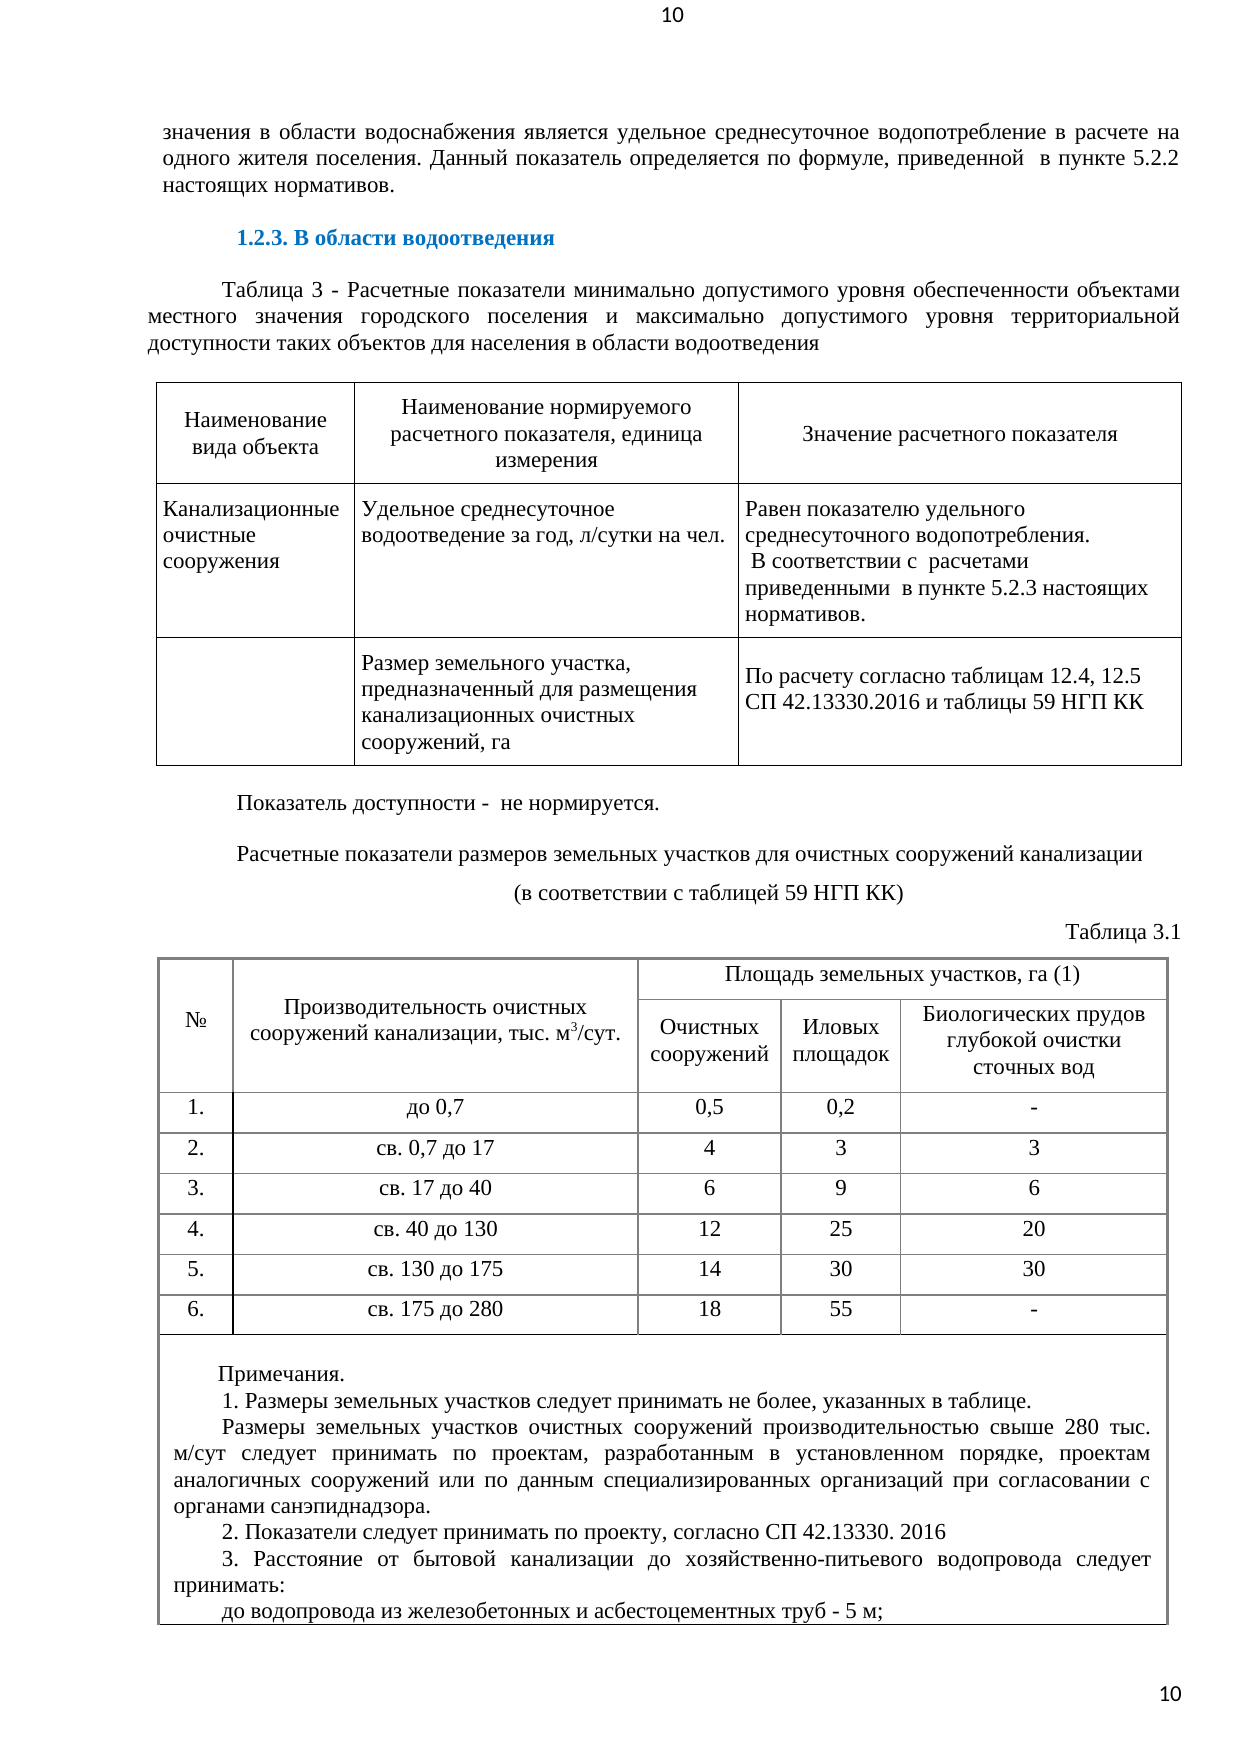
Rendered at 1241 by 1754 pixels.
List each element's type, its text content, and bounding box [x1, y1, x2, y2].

table_cell Иловых площадок [782, 1000, 900, 1092]
table_cell Размер земельного участка, предназначенный для размещения канализационных очистных сооружений, га [355, 638, 738, 765]
text Расчетные показатели размеров земельных участков для очистных сооружений канализации [162, 840, 1181, 866]
table_cell Удельное среднесуточное водоотведение за год, л/сутки на чел. [355, 484, 738, 637]
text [162, 118, 1181, 197]
table_cell 25 [782, 1215, 900, 1253]
table_header Производительность очистных сооружений канализации, тыс. м3/сут. [234, 960, 637, 1092]
table_cell 18 [639, 1296, 780, 1334]
table_cell до 0,7 [234, 1093, 637, 1132]
table_cell 5. [160, 1255, 232, 1294]
table_cell 55 [782, 1296, 900, 1334]
table_cell [157, 638, 354, 765]
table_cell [160, 1335, 1166, 1624]
table_cell 6 [901, 1174, 1166, 1213]
table_header Наименование вида объекта [157, 383, 354, 483]
table_cell 1. [160, 1093, 232, 1132]
table_cell 14 [639, 1255, 780, 1294]
table_cell - [901, 1296, 1166, 1334]
text (в соответствии с таблицей 59 НГП КК) [162, 879, 1181, 905]
table_cell св. 17 до 40 [234, 1174, 637, 1213]
table_cell св. 130 до 175 [234, 1255, 637, 1294]
table_cell св. 0,7 до 17 [234, 1134, 637, 1173]
table_cell св. 175 до 280 [234, 1296, 637, 1334]
table_header Значение расчетного показателя [739, 383, 1181, 483]
table_cell Канализационные очистные сооружения [157, 484, 354, 637]
table_header № [160, 960, 232, 1092]
table_cell 4 [639, 1134, 780, 1173]
table_header Площадь земельных участков, га (1) [639, 960, 1166, 999]
text 1.2.3. В области водоотведения [162, 223, 1181, 250]
table_cell Очистных сооружений [639, 1000, 780, 1092]
table_cell - [901, 1093, 1166, 1132]
table_cell 3 [782, 1134, 900, 1173]
table_cell 2. [160, 1134, 232, 1173]
table_header Наименование нормируемого расчетного показателя, единица измерения [355, 383, 738, 483]
table_cell 6. [160, 1296, 232, 1334]
table_cell 0,2 [782, 1093, 900, 1132]
table_cell 3. [160, 1174, 232, 1213]
table_cell 9 [782, 1174, 900, 1213]
text Показатель доступности - не нормируется. [162, 789, 1181, 815]
table_cell 6 [639, 1174, 780, 1213]
table_cell 12 [639, 1215, 780, 1253]
table_cell 20 [901, 1215, 1166, 1253]
text Таблица 3 - Расчетные показатели минимально допустимого уровня обеспеченности объектами местного значения городского поселения и максимально допустимого уровня территориальной доступности таких объектов для населения в области водоотведения [148, 276, 1181, 355]
table_cell св. 40 до 130 [234, 1215, 637, 1253]
text Таблица 3.1 [162, 918, 1181, 944]
table_cell 30 [782, 1255, 900, 1294]
table_cell Равен показателю удельного среднесуточного водопотребления. В соответствии с расчетами приведенными в пункте 5.2.3 настоящих нормативов. [739, 484, 1181, 637]
table_cell Биологических прудов глубокой очистки сточных вод [901, 1000, 1166, 1092]
table_cell По расчету согласно таблицам 12.4, 12.5 СП 42.13330.2016 и таблицы 59 НГП КК [739, 638, 1181, 765]
table_cell 4. [160, 1215, 232, 1253]
table_cell 30 [901, 1255, 1166, 1294]
table_cell 3 [901, 1134, 1166, 1173]
table_cell 0,5 [639, 1093, 780, 1132]
